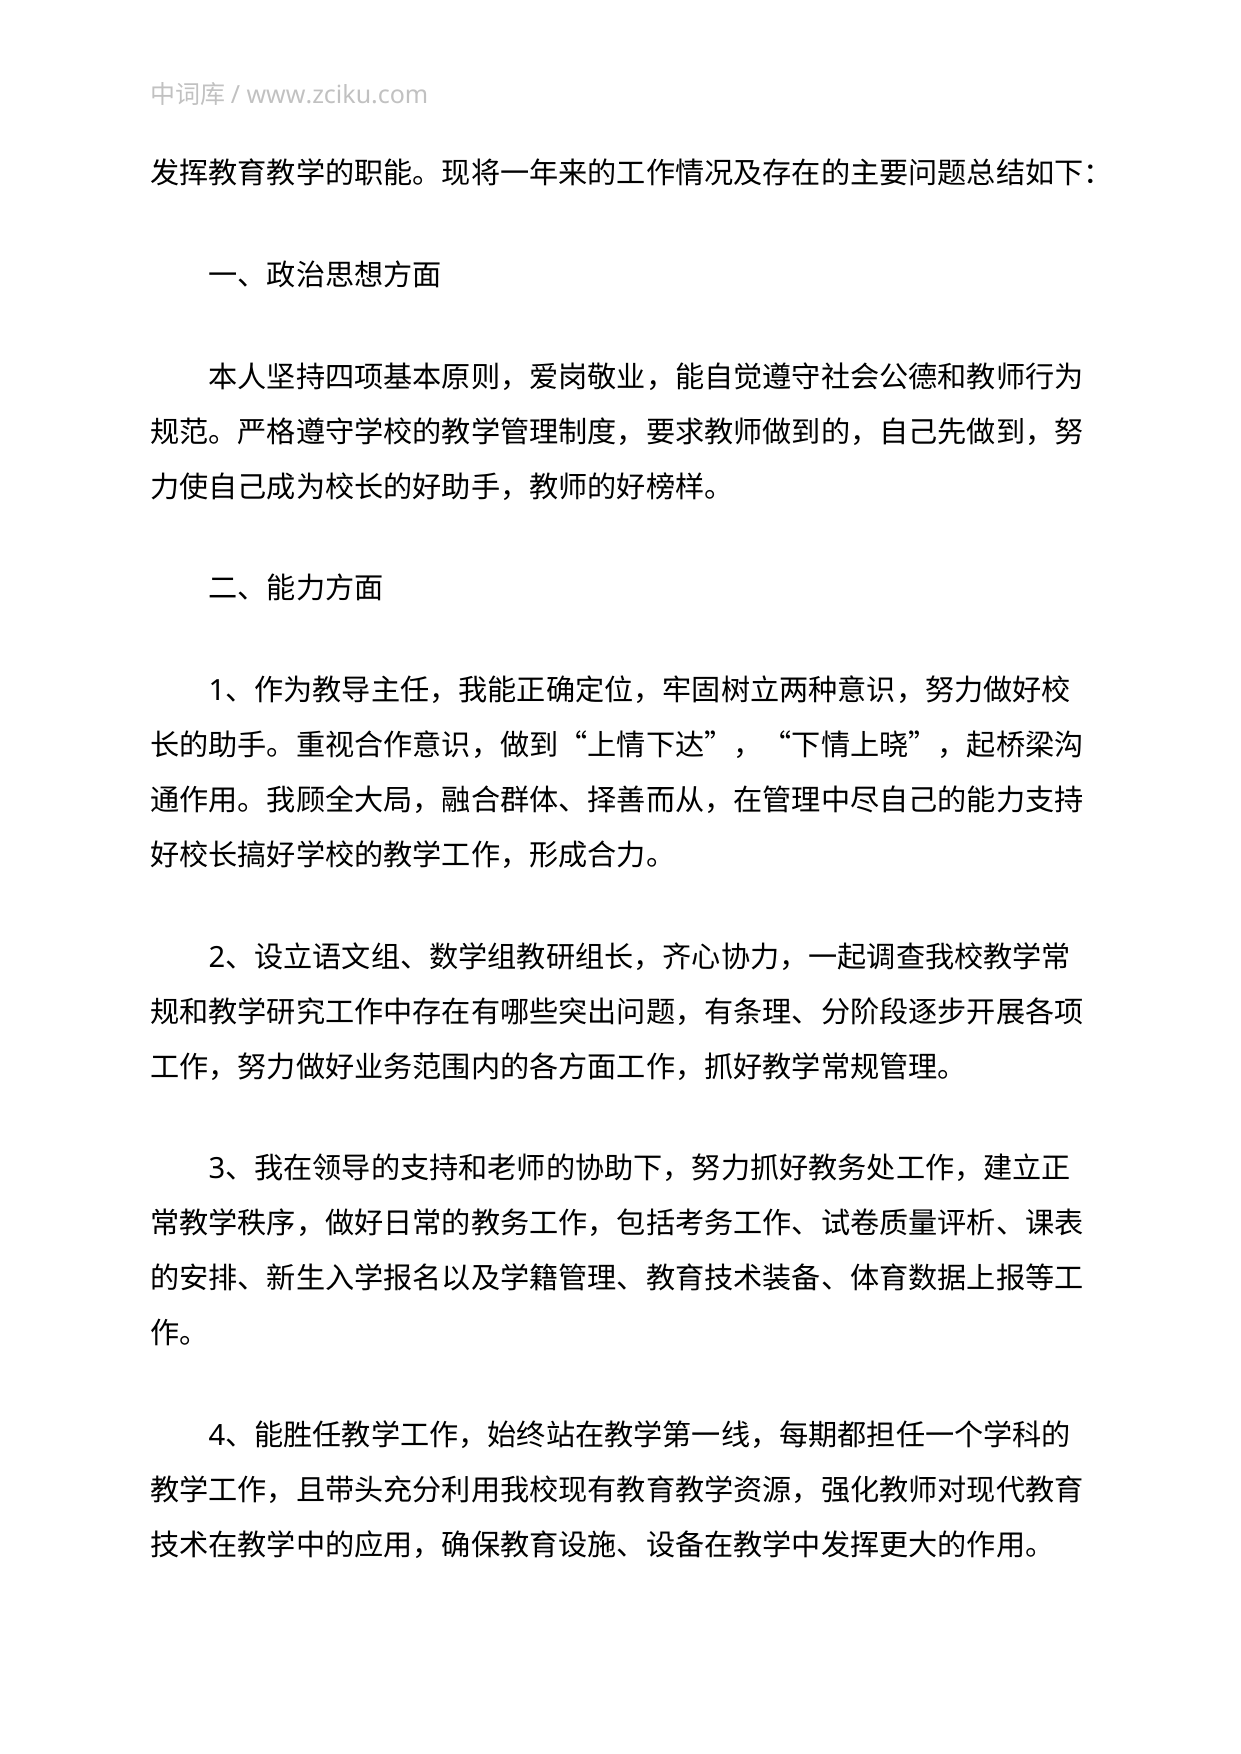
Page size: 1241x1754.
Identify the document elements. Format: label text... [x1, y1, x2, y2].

text 3、我在领导的支持和老师的协助下，努力抓好教务处工作，建立正常教学秩序，做好日常的教务工作，包括考务工作、试卷质量评析、课表的安排、新生入学报名以及学籍管理、教育技术装备、体育数据上报等工作。 [150, 1145, 1090, 1352]
text 1、作为教导主任，我能正确定位，牢固树立两种意识，努力做好校长的助手。重视合作意识，做到“上情下达”，“下情上晓”，起桥梁沟通作用。我顾全大局，融合群体、择善而从，在管理中尽自己的能力支持好校长搞好学校的教学工作，形成合力。 [150, 667, 1090, 874]
text 一、政治思想方面 [150, 252, 1090, 294]
text 4、能胜任教学工作，始终站在教学第一线，每期都担任一个学科的教学工作，且带头充分利用我校现有教育教学资源，强化教师对现代教育技术在教学中的应用，确保教育设施、设备在教学中发挥更大的作用。 [150, 1412, 1090, 1564]
text 2、设立语文组、数学组教研组长，齐心协力，一起调查我校教学常规和教学研究工作中存在有哪些突出问题，有条理、分阶段逐步开展各项工作，努力做好业务范围内的各方面工作，抓好教学常规管理。 [150, 933, 1090, 1086]
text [150, 150, 1090, 192]
text 本人坚持四项基本原则，爱岗敬业，能自觉遵守社会公德和教师行为规范。严格遵守学校的教学管理制度，要求教师做到的，自己先做到，努力使自己成为校长的好助手，教师的好榜样。 [150, 353, 1090, 506]
text 二、能力方面 [150, 565, 1090, 607]
